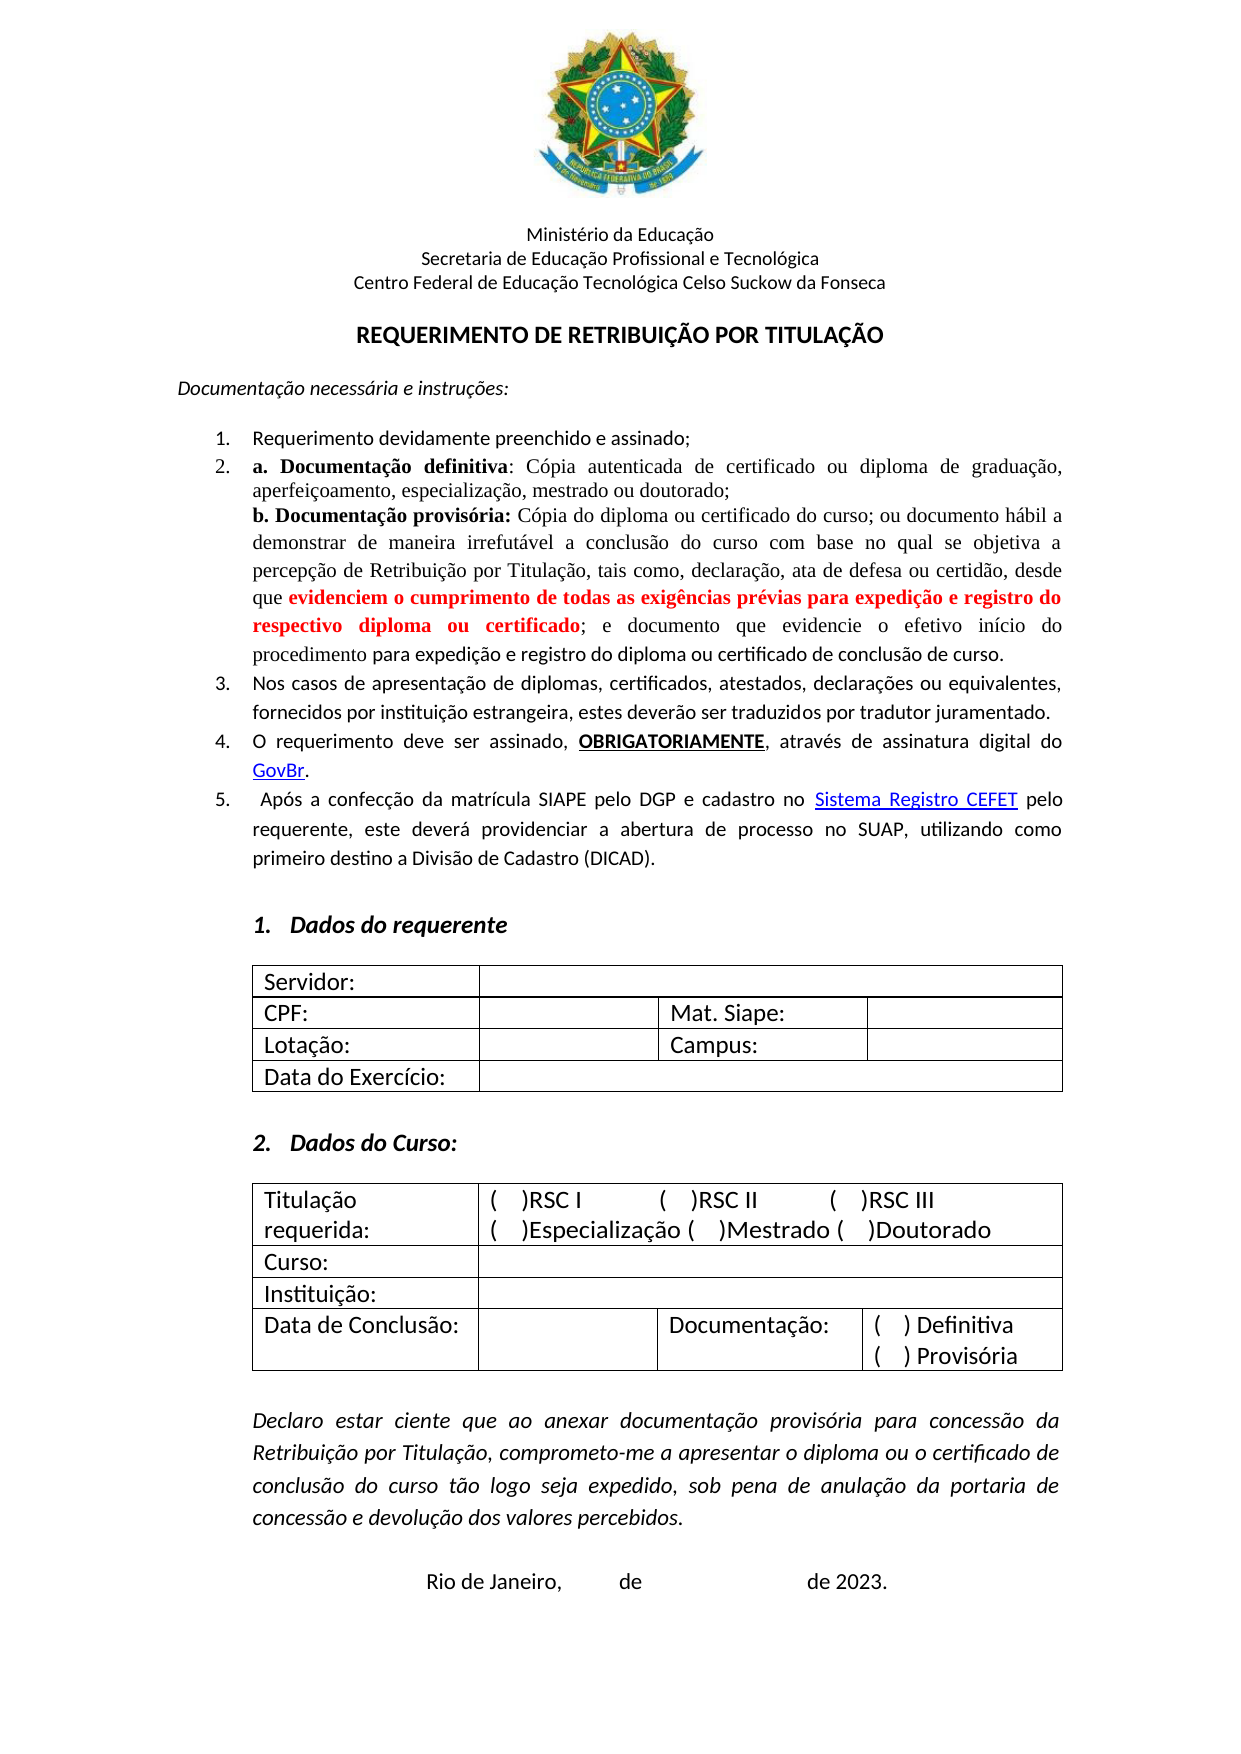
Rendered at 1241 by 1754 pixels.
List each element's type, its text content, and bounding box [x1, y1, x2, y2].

table_cell Instituição: [253, 1278, 478, 1308]
table_cell Data de Conclusão: [253, 1309, 478, 1370]
table_cell Curso: [253, 1246, 478, 1277]
list a. Documentação definitiva: Cópia autenticada de certificado ou diploma de graduação, aperfeiçoamento, especialização, mestrado ou doutorado; [215, 454, 1063, 502]
list Nos casos de apresentação de diplomas, certificados, atestados, declarações ou equivalentes, fornecidos por instituição estrangeira, estes deverão ser traduzidos por tradutor juramentado. [215, 670, 1063, 724]
table_cell [480, 1061, 1062, 1091]
table_cell ( ) Definitiva ( ) Provisória [863, 1309, 1062, 1370]
table_cell Mat. Siape: [659, 998, 867, 1028]
table_cell [480, 1029, 658, 1059]
list b. Documentação provisória: Cópia do diploma ou certificado do curso; ou documento hábil a demonstrar de maneira irrefutável a conclusão do curso com base no qual se objetiva a percepção de Retribuição por Titulação, tais como, declaração, ata de defesa ou certidão, desde que evidenciem o cumprimento de todas as exigências prévias para expedição e registro do respectivo diploma ou certificado; e documento que evidencie o efetivo início do procedimento para expedição e registro do diploma ou certificado de conclusão de curso. [252, 502, 1063, 666]
table_cell [868, 1029, 1062, 1059]
list O requerimento deve ser assinado, OBRIGATORIAMENTE, através de assinatura digital do GovBr. [215, 728, 1063, 783]
table_cell [868, 998, 1062, 1028]
list Dados do requerente [252, 909, 1063, 939]
table_cell [479, 1309, 657, 1370]
list Após a confecção da matrícula SIAPE pelo DGP e cadastro no Sistema Registro CEFET pelo requerente, este deverá providenciar a abertura de processo no SUAP, utilizando como primeiro destino a Divisão de Cadastro (DICAD). [215, 787, 1063, 870]
table_cell Data do Exercício: [253, 1061, 479, 1091]
table_cell [479, 1246, 1062, 1277]
table_cell Campus: [659, 1029, 867, 1059]
table_header [480, 966, 1062, 996]
text Documentação necessária e instruções: [177, 375, 1063, 401]
table_header ( )RSC I ( )RSC II ( )RSC III ( )Especialização ( )Mestrado ( )Doutorado [479, 1184, 1062, 1245]
list Requerimento devidamente preenchido e assinado; [215, 425, 1063, 451]
table_cell CPF: [253, 998, 479, 1028]
table_header Servidor: [253, 966, 479, 996]
text REQUERIMENTO DE RETRIBUIÇÃO POR TITULAÇÃO [177, 319, 1063, 350]
table_cell [480, 998, 658, 1028]
list Declaro estar ciente que ao anexar documentação provisória para concessão da Retribuição por Titulação, comprometo-me a apresentar o diploma ou o certificado de conclusão do curso tão logo seja expedido, sob pena de anulação da portaria de concessão e devolução dos valores percebidos. [252, 1406, 1063, 1531]
list Rio de Janeiro, de de 2023. [252, 1567, 1063, 1595]
table_cell Documentação: [658, 1309, 862, 1370]
table_cell [479, 1278, 1062, 1308]
table_cell Lotação: [253, 1029, 479, 1059]
list Dados do Curso: [252, 1127, 1063, 1158]
table_header Titulação requerida: [253, 1184, 478, 1245]
